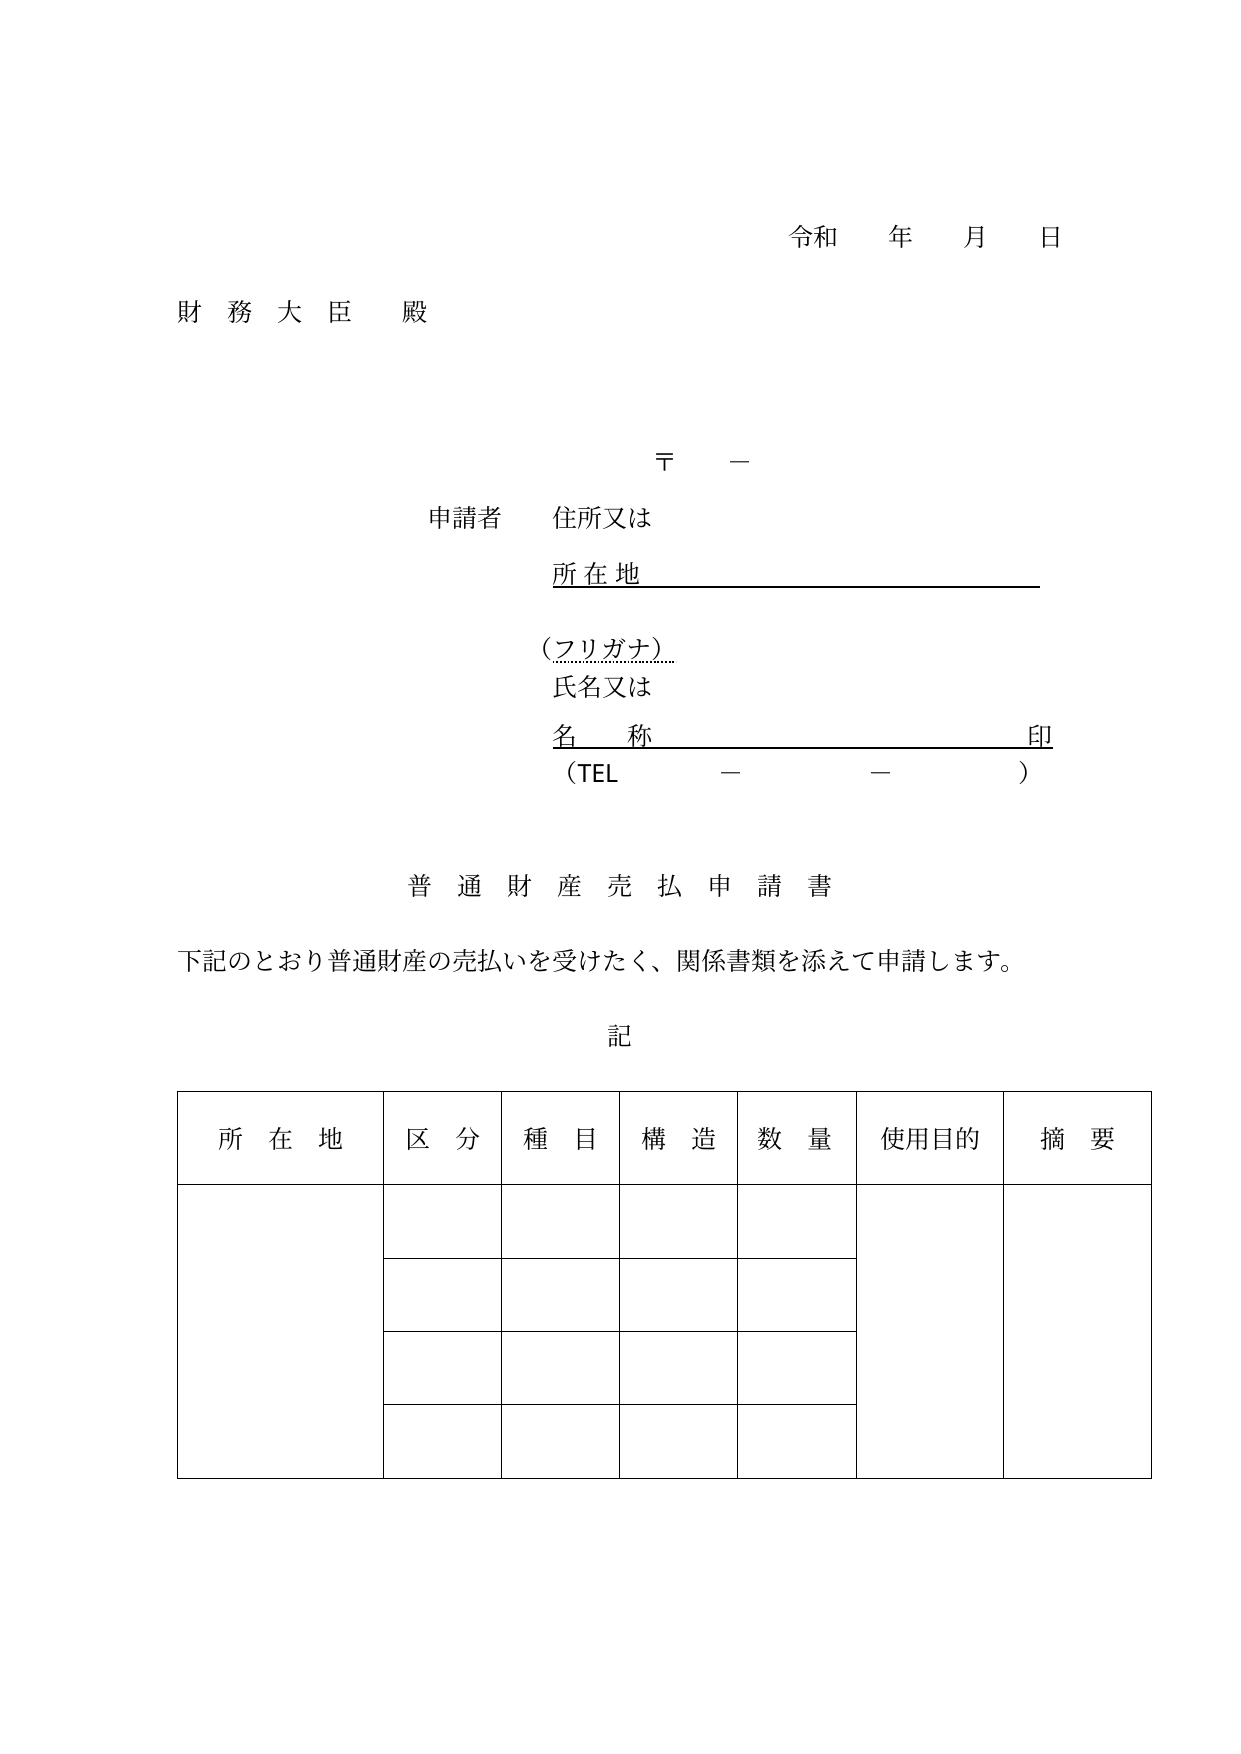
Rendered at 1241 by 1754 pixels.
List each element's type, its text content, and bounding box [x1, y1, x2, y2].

text 申請者 住所又は [177, 498, 1063, 536]
table_cell [620, 1405, 737, 1478]
text 令和 年 月 日 [177, 217, 1063, 254]
text 財 務 大 臣 殿 [177, 292, 1063, 329]
text （TEL － － ） [177, 753, 1063, 791]
table_cell [502, 1259, 619, 1331]
text 氏名又は [177, 667, 1063, 704]
table_cell [620, 1259, 737, 1331]
table_cell [384, 1332, 501, 1404]
table_cell [857, 1185, 1003, 1478]
text （フリガナ） [177, 629, 1063, 667]
text 〒 － [177, 442, 1063, 479]
table_cell [738, 1405, 856, 1478]
table_header 所 在 地 [178, 1092, 383, 1184]
table_cell [620, 1332, 737, 1404]
table_cell [384, 1405, 501, 1478]
table_header 数 量 [738, 1092, 856, 1184]
text 普 通 財 産 売 払 申 請 書 [177, 866, 1063, 903]
text 所 在 地 [177, 554, 1063, 592]
table_cell [502, 1185, 619, 1257]
text 名 称 印 [177, 716, 1063, 753]
table_cell [384, 1185, 501, 1257]
table_cell [384, 1259, 501, 1331]
table_cell [502, 1405, 619, 1478]
table_cell [738, 1185, 856, 1257]
table_header 摘 要 [1004, 1092, 1151, 1184]
text 下記のとおり普通財産の売払いを受けたく、関係書類を添えて申請します。 [177, 941, 1063, 978]
table_cell [738, 1332, 856, 1404]
table_cell [178, 1185, 383, 1478]
table_cell [620, 1185, 737, 1257]
table_header 種 目 [502, 1092, 619, 1184]
table_header 構 造 [620, 1092, 737, 1184]
table_cell [738, 1259, 856, 1331]
table_cell [1004, 1185, 1151, 1478]
table_header 使用目的 [857, 1092, 1003, 1184]
table_cell [502, 1332, 619, 1404]
table_header 区 分 [384, 1092, 501, 1184]
text 記 [177, 1016, 1063, 1053]
